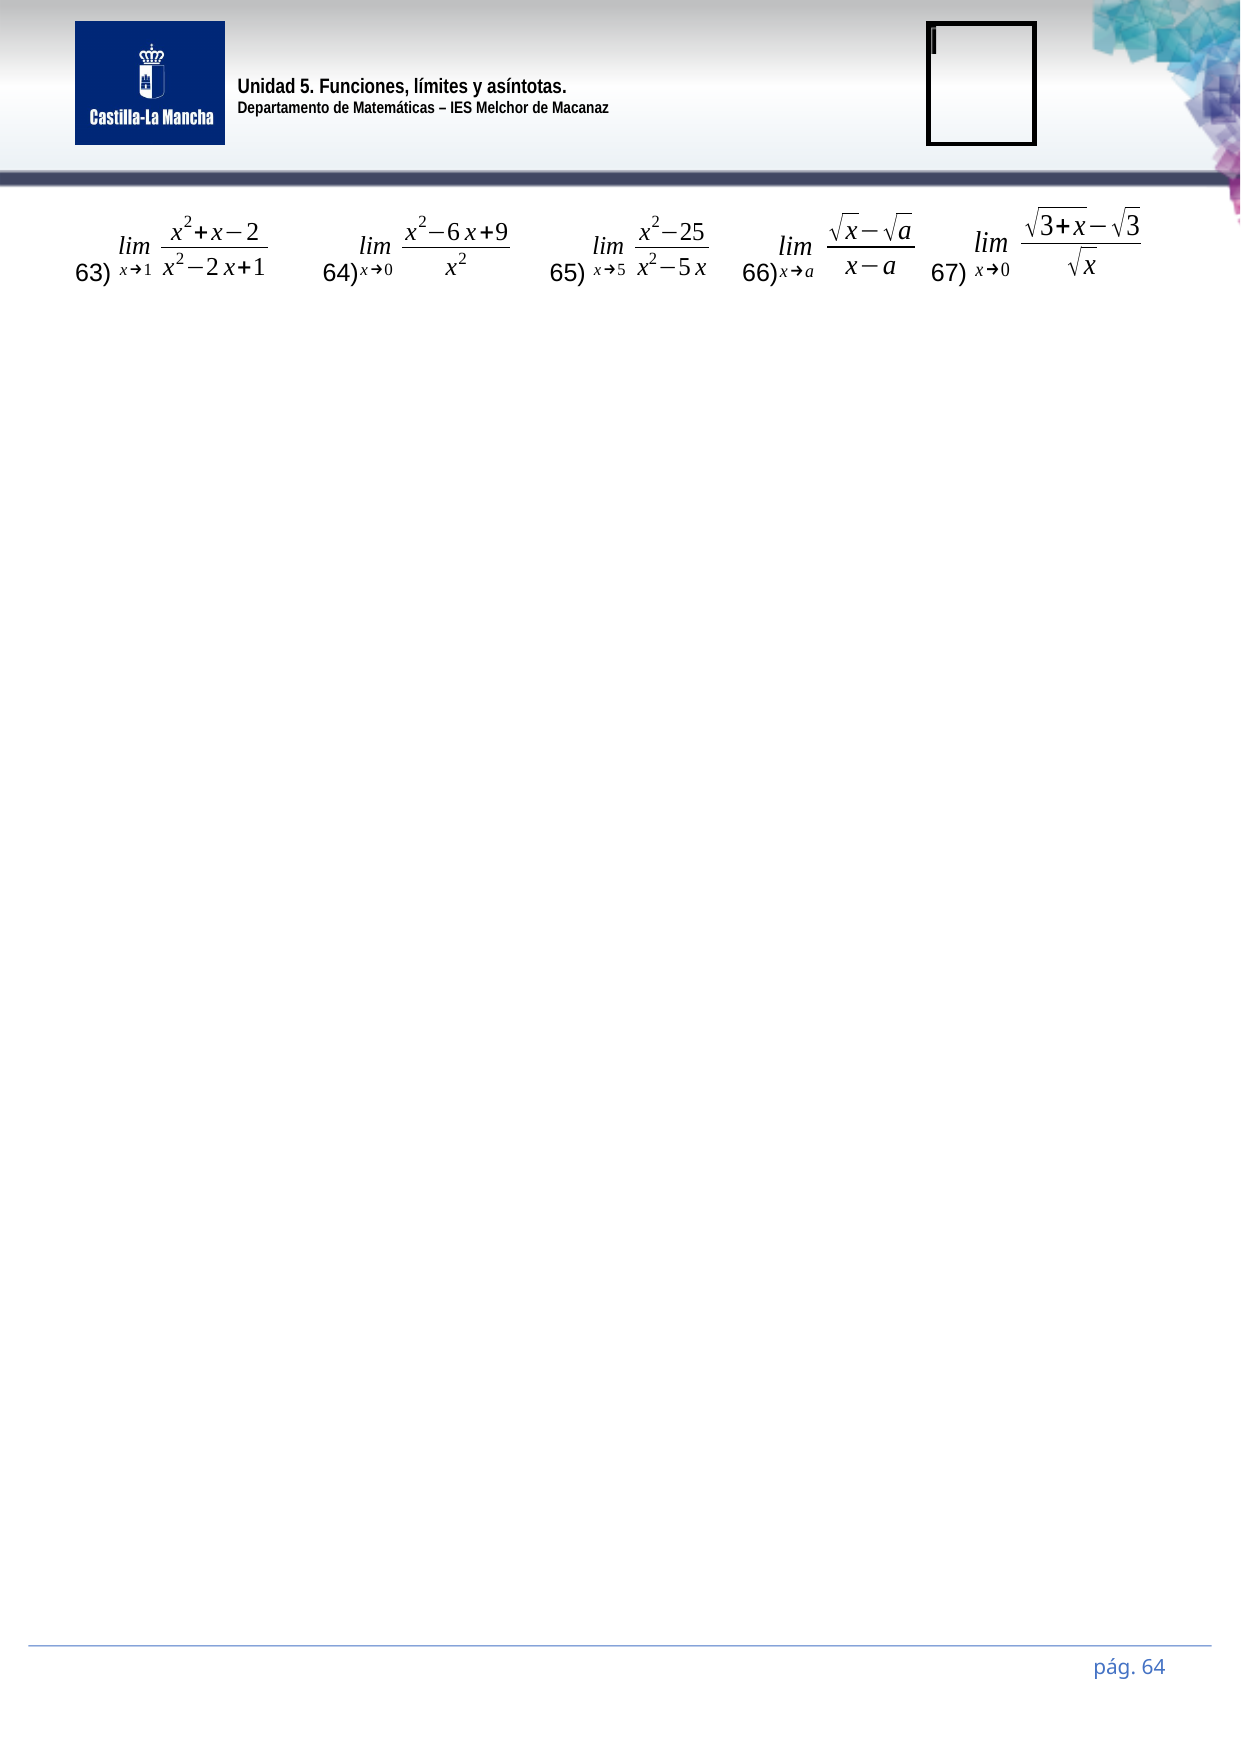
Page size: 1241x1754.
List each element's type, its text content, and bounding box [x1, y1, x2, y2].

text 63) 64) 65) 66) 67) [75, 205, 1165, 287]
picture [0, 0, 1241, 269]
